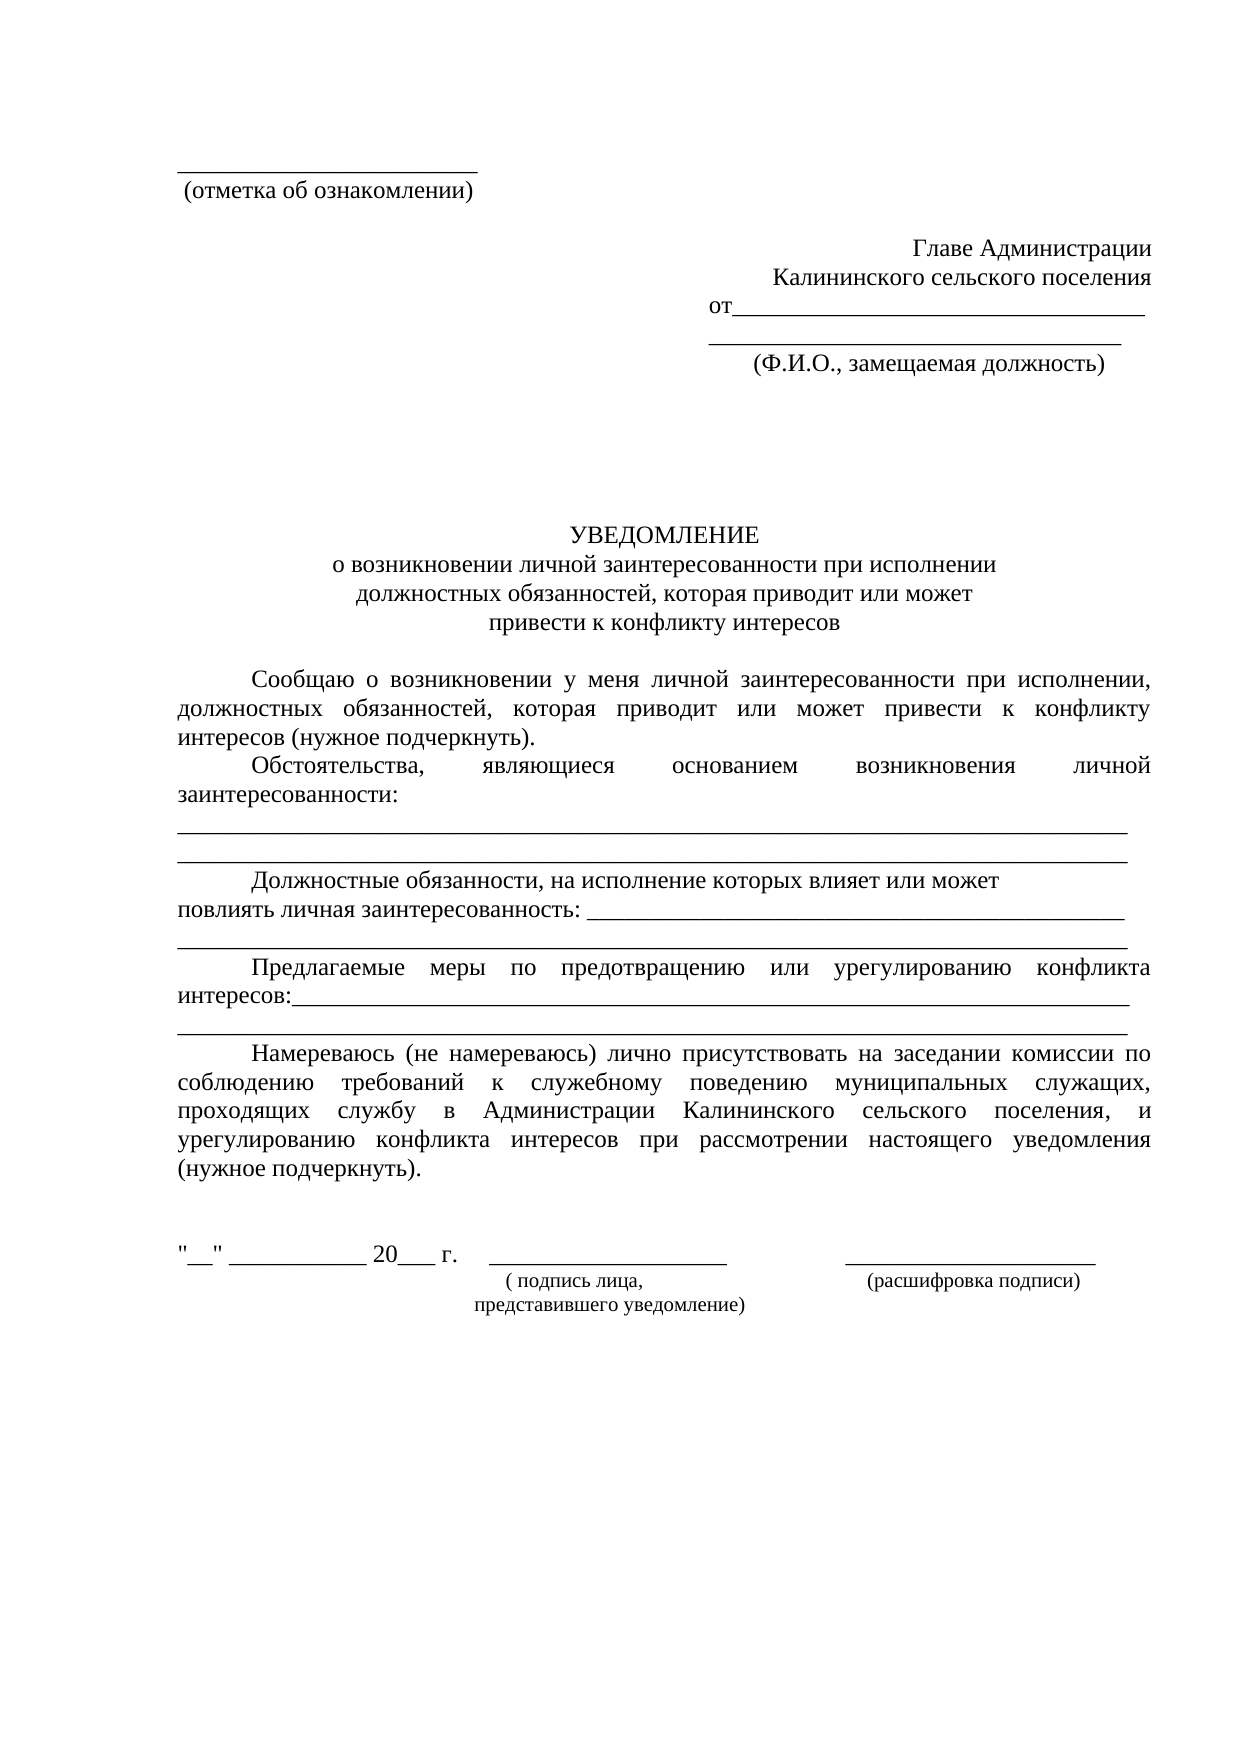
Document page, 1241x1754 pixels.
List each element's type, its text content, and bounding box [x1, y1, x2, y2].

text от_________________________________ _________________________________ [709, 291, 1152, 348]
text Намереваюсь (не намереваюсь) лично присутствовать на заседании комиссии по соблюдению требований к служебному поведению муниципальных служащих, проходящих службу в Администрации Калининского сельского поселения, и урегулированию конфликта интересов при рассмотрении настоящего уведомления (нужное подчеркнуть). [177, 1038, 1152, 1182]
text Предлагаемые меры по предотвращению или урегулированию конфликта интересов:___________________________________________________________________ [177, 952, 1152, 1009]
text Калининского сельского поселения [709, 262, 1152, 291]
text ________________________ [177, 147, 1152, 176]
text ____________________________________________________________________________ [177, 923, 1152, 952]
text о возникновении личной заинтересованности при исполнении [177, 549, 1152, 578]
text Должностные обязанности, на исполнение которых влияет или может [177, 866, 1152, 894]
text Главе Администрации [266, 233, 1152, 262]
text Обстоятельства, являющиеся основанием возникновения личной заинтересованности: ____________________________________________________________________________ [177, 751, 1152, 837]
text ____________________________________________________________________________ [177, 1009, 1152, 1038]
text привести к конфликту интересов [177, 607, 1152, 636]
text Сообщаю о возникновении у меня личной заинтересованности при исполнении, должностных обязанностей, которая приводит или может привести к конфликту интересов (нужное подчеркнуть). [177, 664, 1152, 751]
text (отметка об ознакомлении) [177, 176, 1152, 204]
text УВЕДОМЛЕНИЕ [177, 521, 1152, 549]
text (Ф.И.О., замещаемая должность) [753, 348, 1152, 377]
text представившего уведомление) [177, 1292, 1152, 1316]
text ( подпись лица, (расшифровка подписи) [177, 1268, 1152, 1292]
text "__" ___________ 20___ г. ___________________ ____________________ [177, 1239, 1152, 1268]
text должностных обязанностей, которая приводит или может [177, 578, 1152, 607]
text ____________________________________________________________________________ [177, 837, 1152, 866]
text повлиять личная заинтересованность: ___________________________________________ [177, 894, 1152, 923]
